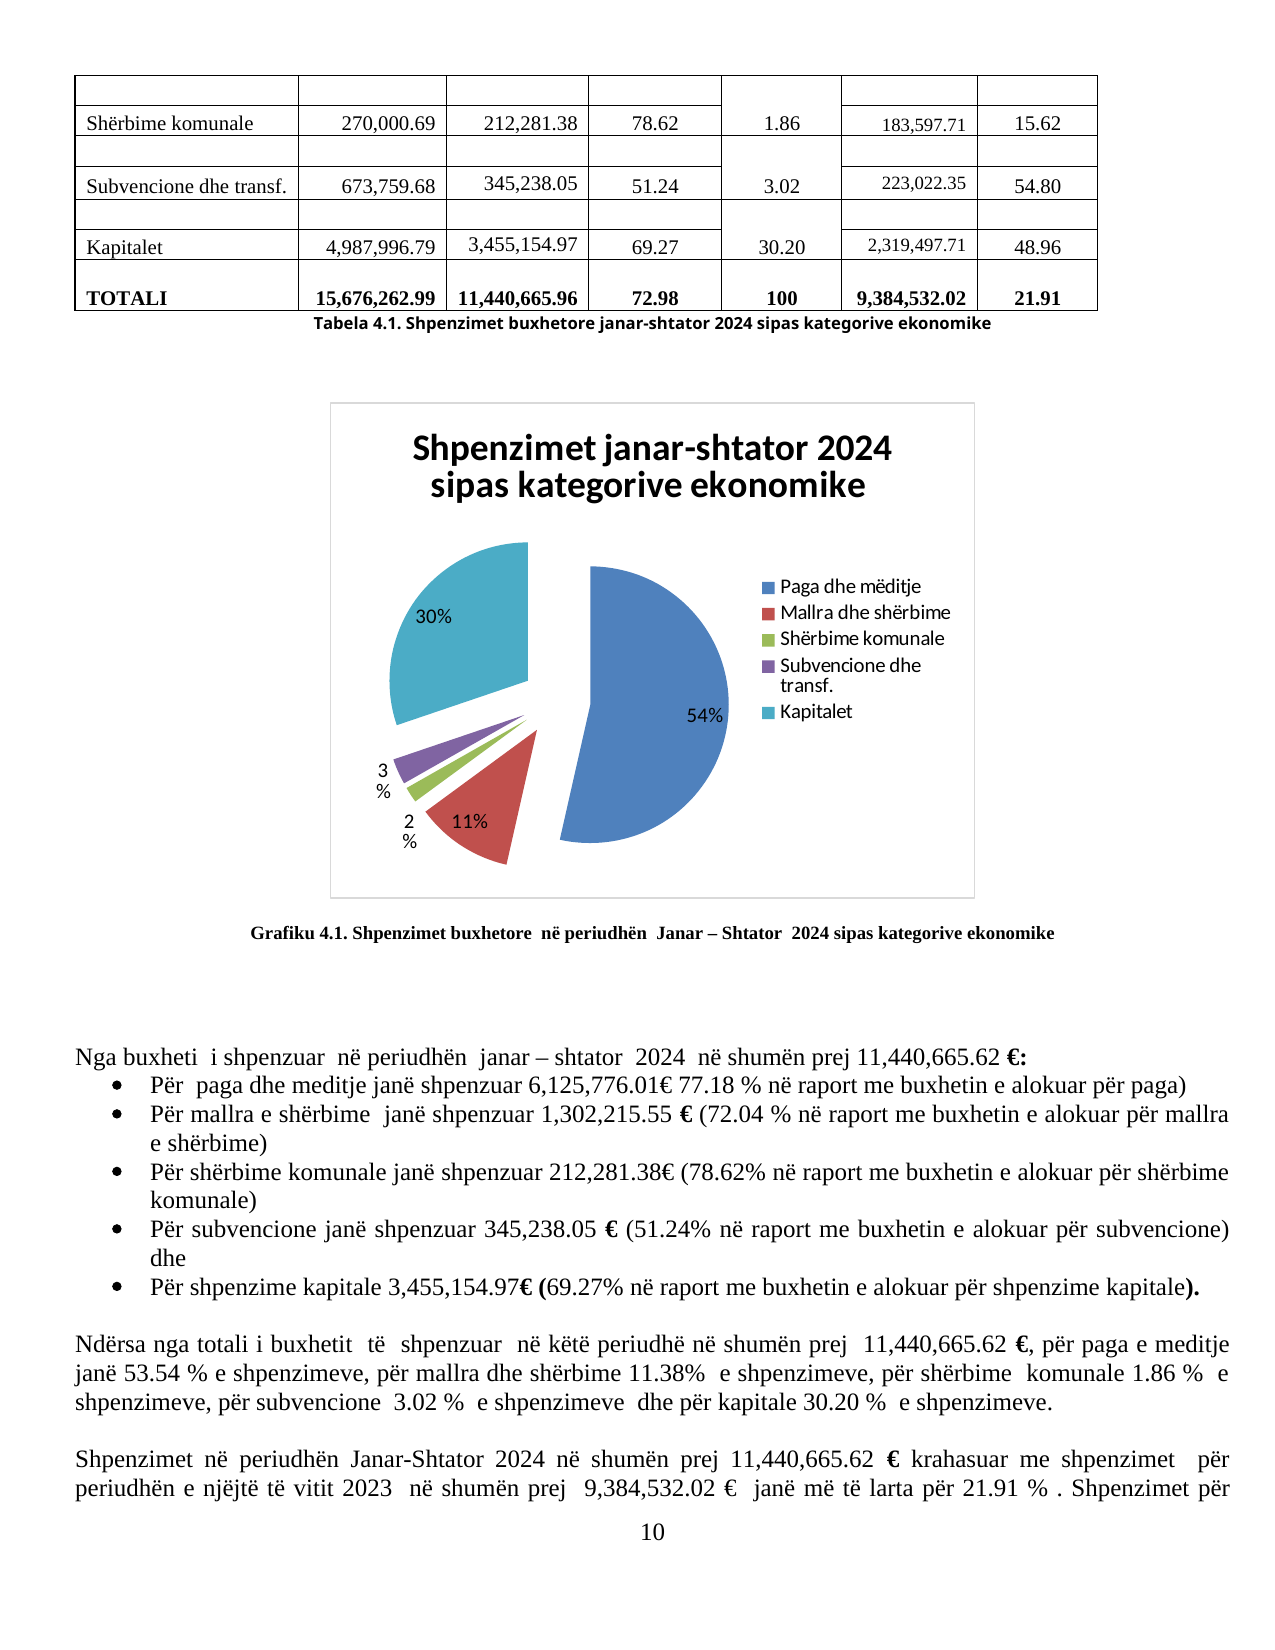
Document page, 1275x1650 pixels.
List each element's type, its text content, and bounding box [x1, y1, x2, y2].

table_cell 78.62 [589, 106, 721, 135]
table_cell [299, 200, 446, 229]
table_cell 270,000.69 [299, 106, 446, 135]
table_cell 21.91 [978, 260, 1097, 310]
table_cell [447, 200, 588, 229]
list Për mallra e shërbime janë shpenzuar 1,302,215.55 € (72.04 % në raport me buxhetin e alokuar për mallra e shërbime) [112, 1099, 1230, 1157]
table_cell 72.98 [589, 260, 721, 310]
table_cell Subvencione dhe transf. [76, 167, 298, 198]
table_cell [299, 136, 446, 166]
table_cell [842, 76, 977, 105]
table_cell 15,676,262.99 [299, 260, 446, 310]
table_cell [76, 200, 298, 229]
table_cell [978, 136, 1097, 166]
table_cell 3.02 [722, 136, 841, 198]
list Për paga dhe meditje janë shpenzuar 6,125,776.01€ 77.18 % në raport me buxhetin e alokuar për paga) [112, 1071, 1230, 1099]
table_cell [589, 76, 721, 105]
table_cell 69.27 [589, 230, 721, 259]
table_cell Kapitalet [76, 230, 298, 259]
table_cell [589, 200, 721, 229]
text Grafiku 4.1. Shpenzimet buxhetore në periudhën Janar – Shtator 2024 sipas kategorive ekonomike [75, 922, 1230, 943]
table_cell 2,319,497.71 [842, 230, 977, 259]
list Për shërbime komunale janë shpenzuar 212,281.38€ (78.62% në raport me buxhetin e alokuar për shërbime komunale) [112, 1157, 1230, 1214]
table_cell 48.96 [978, 230, 1097, 259]
table_cell 54.80 [978, 167, 1097, 198]
table_cell [842, 136, 977, 166]
table_cell [299, 76, 446, 105]
table_cell [978, 200, 1097, 229]
table_cell 673,759.68 [299, 167, 446, 198]
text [75, 1444, 1230, 1502]
table_cell 15.62 [978, 106, 1097, 135]
table_cell 3,455,154.97 [447, 230, 588, 259]
text Ndërsa nga totali i buxhetit të shpenzuar në këtë periudhë në shumën prej 11,440,665.62 €, për paga e meditje janë 53.54 % e shpenzimeve, për mallra dhe shërbime 11.38% e shpenzimeve, për shërbime komunale 1.86 % e shpenzimeve, për subvencione 3.02 % e shpenzimeve dhe për kapitale 30.20 % e shpenzimeve. [75, 1329, 1230, 1416]
list Për shpenzime kapitale 3,455,154.97€ (69.27% në raport me buxhetin e alokuar për shpenzime kapitale). [112, 1272, 1230, 1301]
table_cell Shërbime komunale [76, 106, 298, 135]
table_cell 9,384,532.02 [842, 260, 977, 310]
table_cell [978, 76, 1097, 105]
table_cell 183,597.71 [842, 106, 977, 135]
table_cell 11,440,665.96 [447, 260, 588, 310]
table_cell [589, 136, 721, 166]
table_cell [447, 76, 588, 105]
table_cell TOTALI [76, 260, 298, 310]
list Për subvencione janë shpenzuar 345,238.05 € (51.24% në raport me buxhetin e alokuar për subvencione) dhe [112, 1214, 1230, 1272]
table_cell 223,022.35 [842, 167, 977, 198]
table_cell [76, 136, 298, 166]
table_cell 345,238.05 [447, 167, 588, 198]
table_cell [76, 76, 298, 105]
table_cell 4,987,996.79 [299, 230, 446, 259]
table_cell 1.86 [722, 76, 841, 135]
table_cell [842, 200, 977, 229]
table_cell 100 [722, 260, 841, 310]
table_cell 51.24 [589, 167, 721, 198]
table_cell 212,281.38 [447, 106, 588, 135]
table_cell [447, 136, 588, 166]
text Tabela 4.1. Shpenzimet buxhetore janar-shtator 2024 sipas kategorive ekonomike [75, 311, 1230, 334]
text Nga buxheti i shpenzuar në periudhën janar – shtator 2024 në shumën prej 11,440,665.62 €: [75, 1042, 1230, 1071]
table_cell 30.20 [722, 200, 841, 259]
